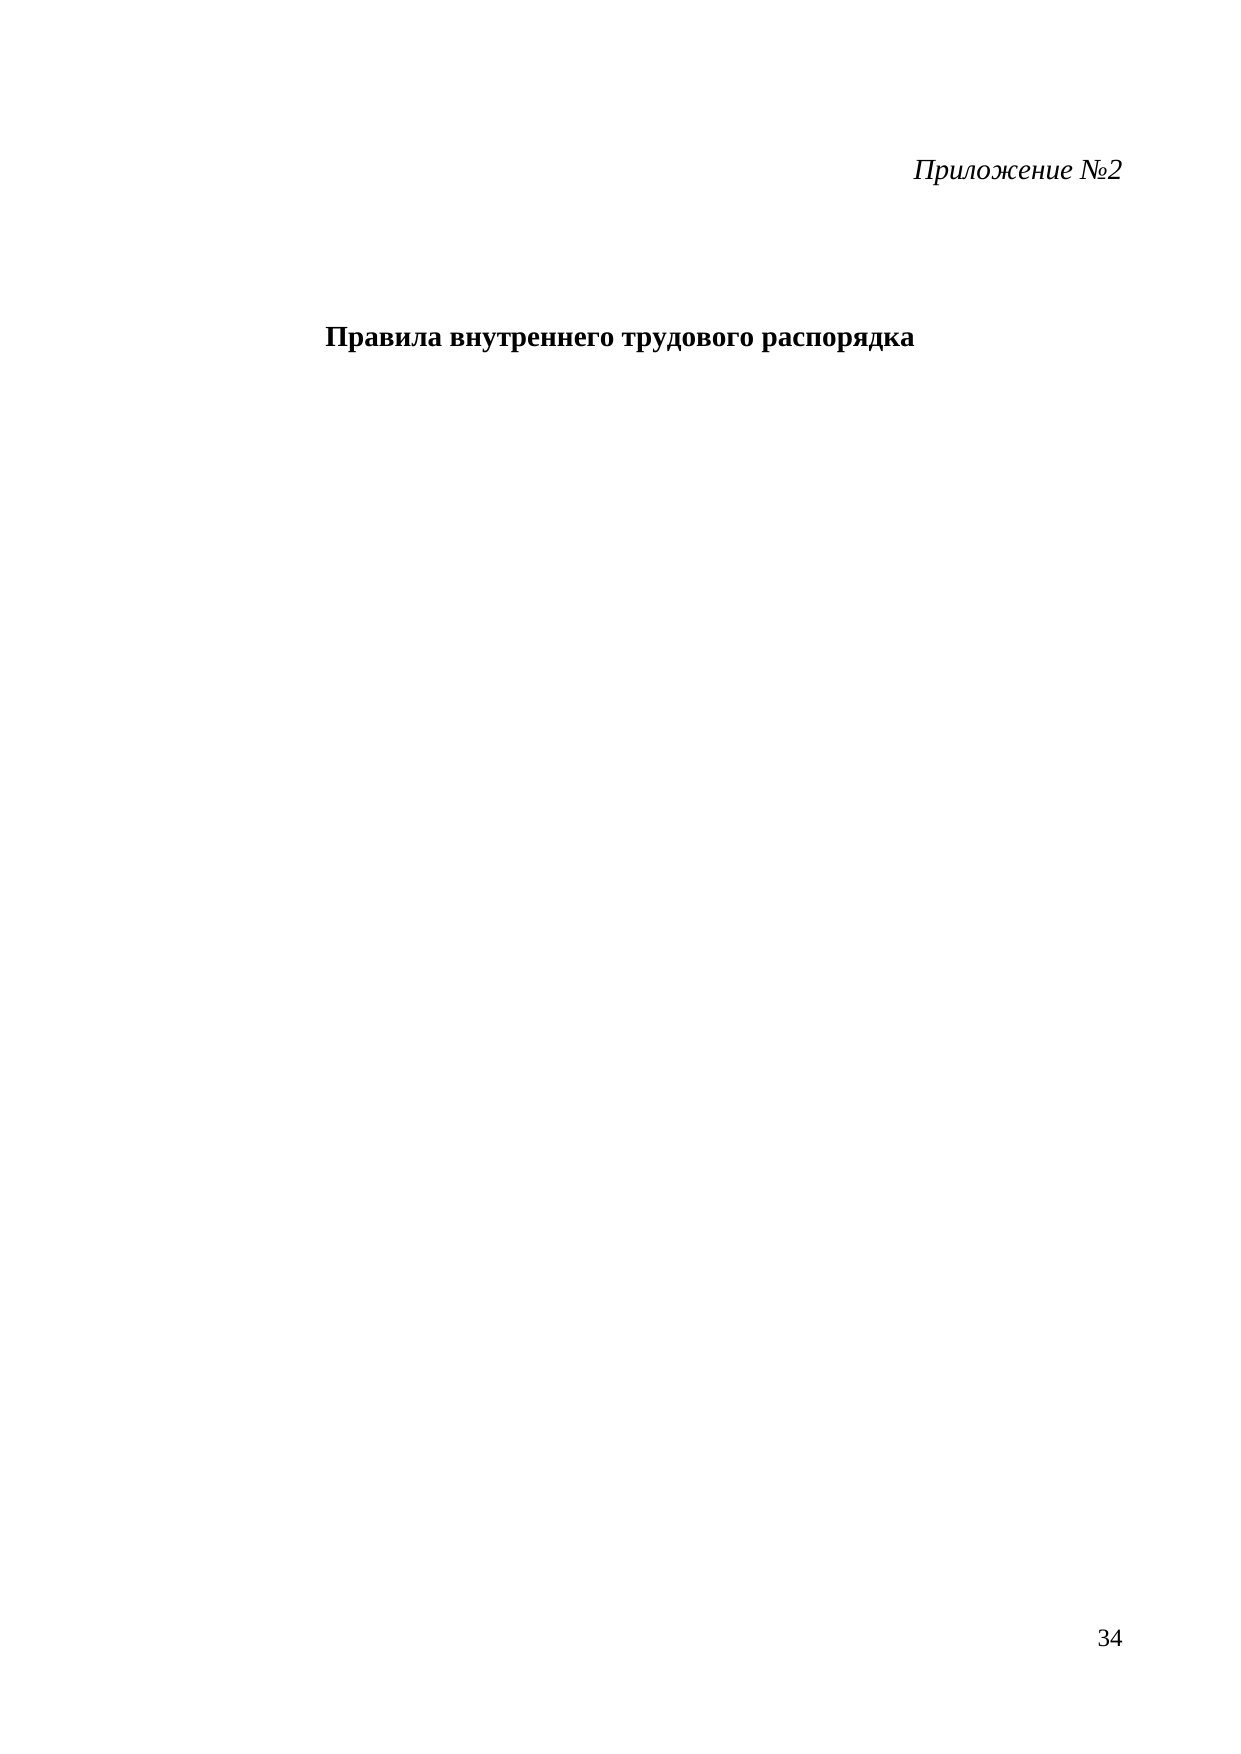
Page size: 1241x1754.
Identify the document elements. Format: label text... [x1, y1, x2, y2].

text Приложение №2 [118, 152, 1122, 185]
text Правила внутреннего трудового распорядка [118, 319, 1122, 353]
